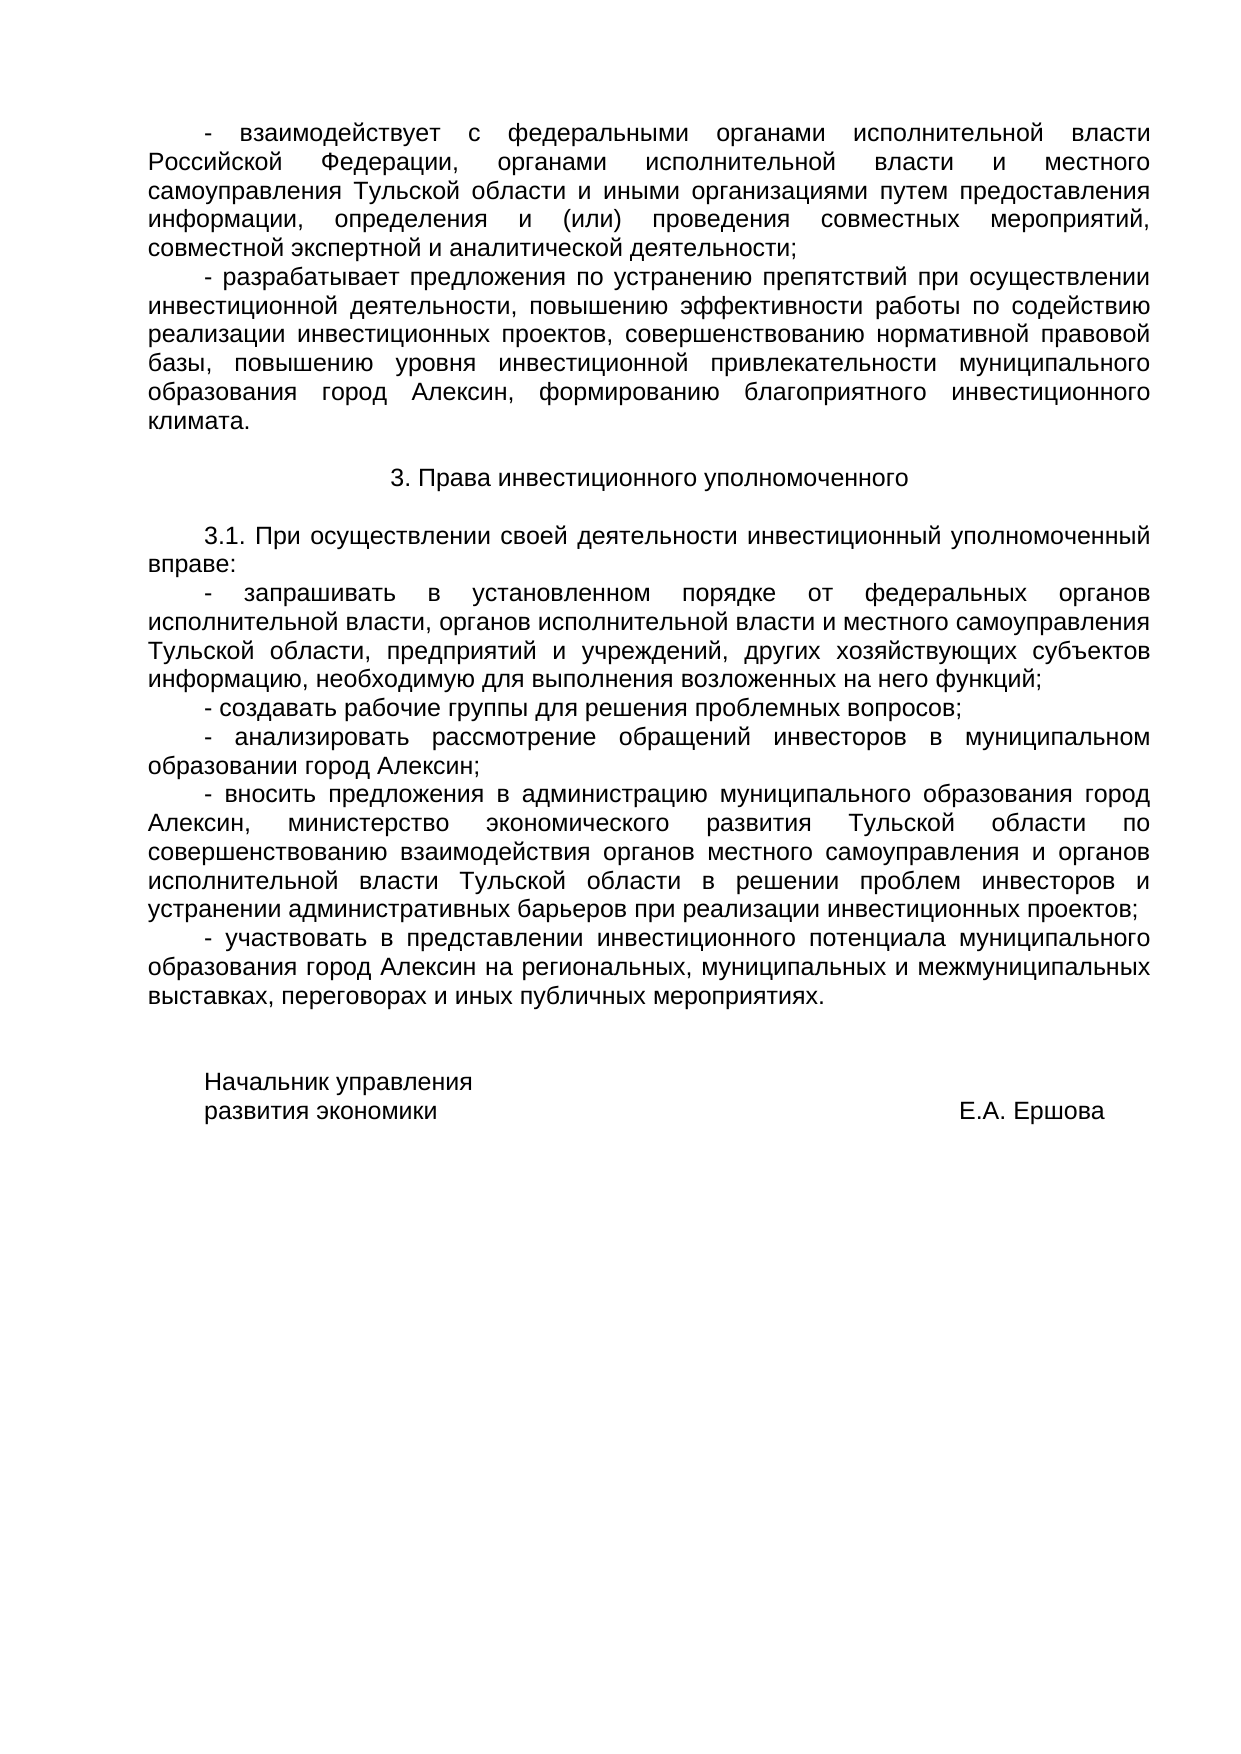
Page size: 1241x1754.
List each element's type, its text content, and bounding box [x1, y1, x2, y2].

text - участвовать в представлении инвестиционного потенциала муниципального образования город Алексин на региональных, муниципальных и межмуниципальных выставках, переговорах и иных публичных мероприятиях. [148, 923, 1152, 1009]
text - взаимодействует с федеральными органами исполнительной власти Российской Федерации, органами исполнительной власти и местного самоуправления Тульской области и иными организациями путем предоставления информации, определения и (или) проведения совместных мероприятий, совместной экспертной и аналитической деятельности; [148, 118, 1152, 262]
text Начальник управления [148, 1067, 1152, 1096]
text - создавать рабочие группы для решения проблемных вопросов; [148, 693, 1152, 722]
text - вносить предложения в администрацию муниципального образования город Алексин, министерство экономического развития Тульской области по совершенствованию взаимодействия органов местного самоуправления и органов исполнительной власти Тульской области в решении проблем инвесторов и устранении административных барьеров при реализации инвестиционных проектов; [148, 779, 1152, 923]
text - запрашивать в установленном порядке от федеральных органов исполнительной власти, органов исполнительной власти и местного самоуправления Тульской области, предприятий и учреждений, других хозяйствующих субъектов информацию, необходимую для выполнения возложенных на него функций; [148, 578, 1152, 693]
text - разрабатывает предложения по устранению препятствий при осуществлении инвестиционной деятельности, повышению эффективности работы по содействию реализации инвестиционных проектов, совершенствованию нормативной правовой базы, повышению уровня инвестиционной привлекательности муниципального образования город Алексин, формированию благоприятного инвестиционного климата. [148, 262, 1152, 434]
text 3. Права инвестиционного уполномоченного [148, 463, 1152, 492]
text развития экономики Е.А. Ершова [148, 1096, 1152, 1124]
text 3.1. При осуществлении своей деятельности инвестиционный уполномоченный вправе: [148, 521, 1152, 578]
text - анализировать рассмотрение обращений инвесторов в муниципальном образовании город Алексин; [148, 722, 1152, 779]
